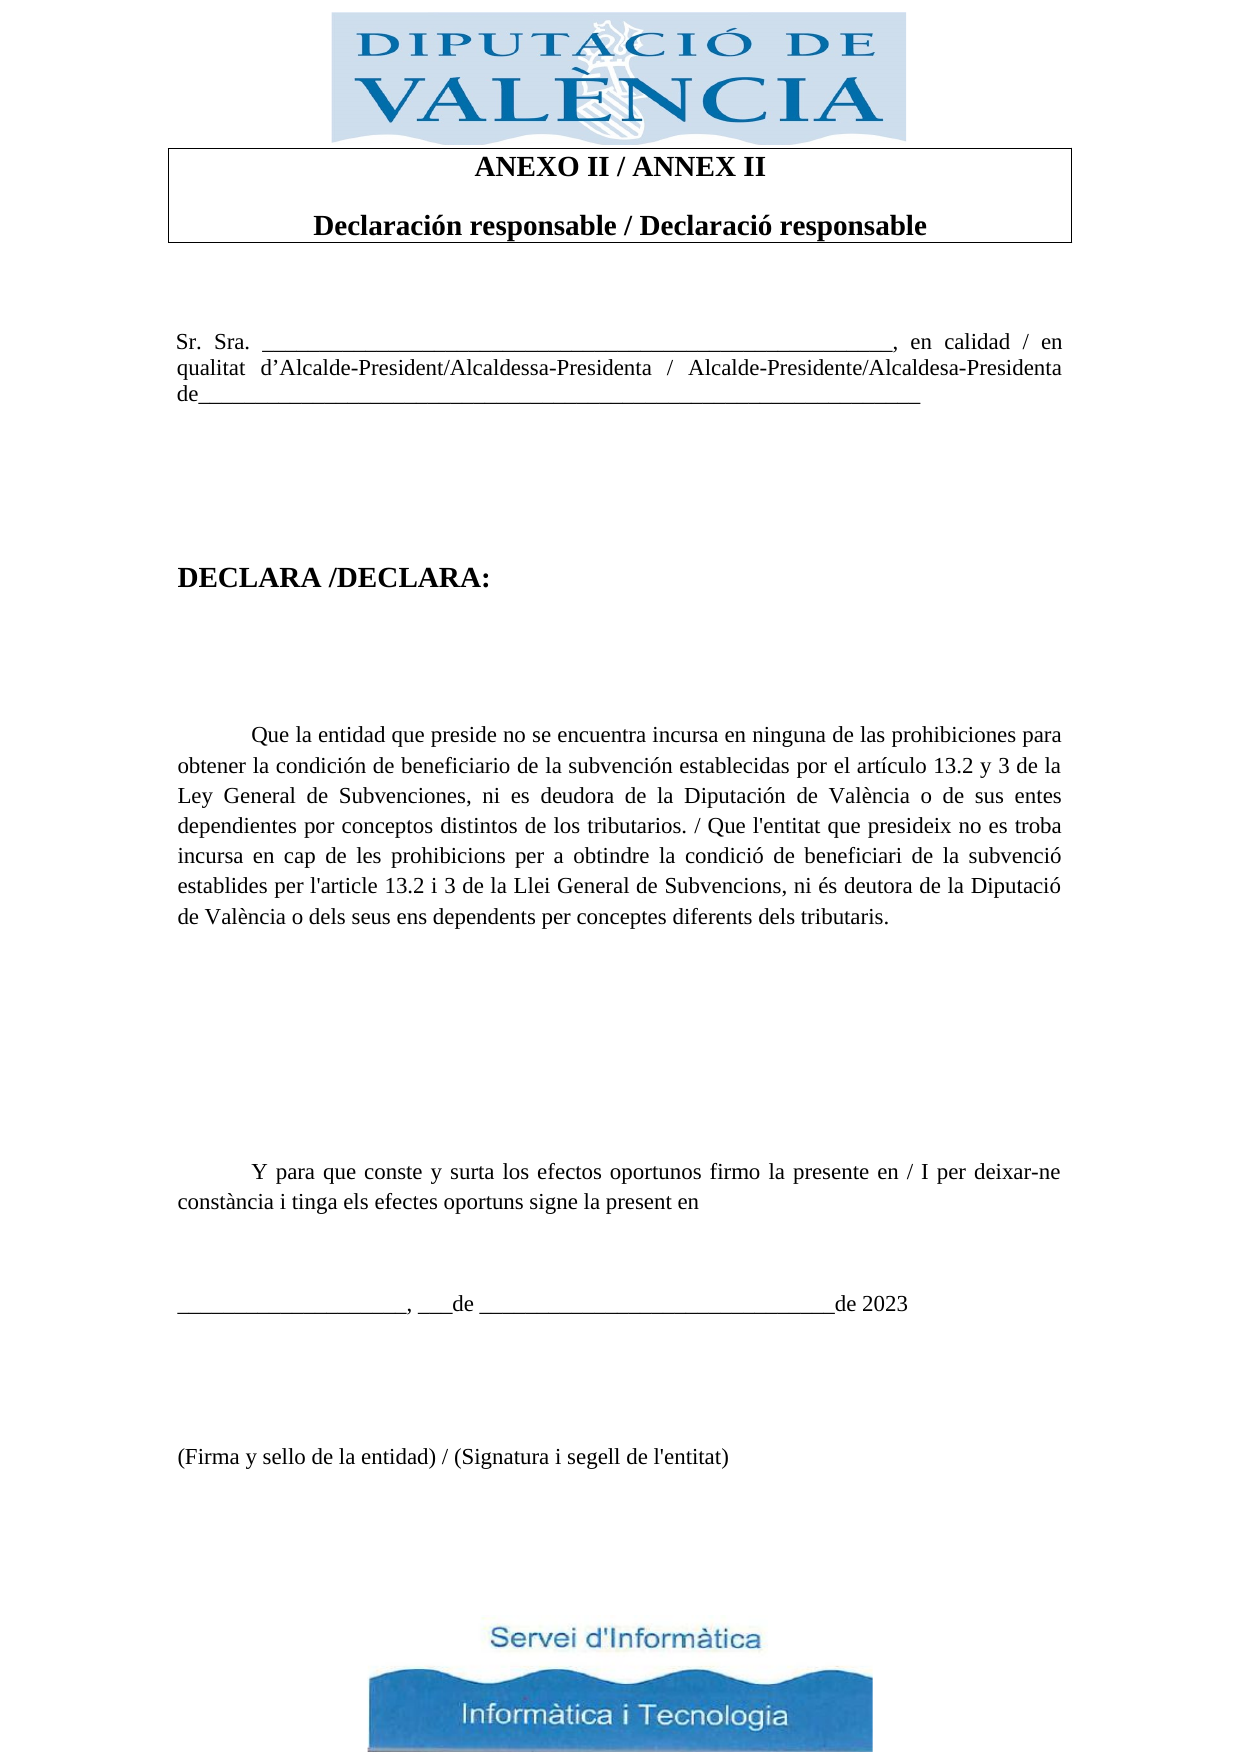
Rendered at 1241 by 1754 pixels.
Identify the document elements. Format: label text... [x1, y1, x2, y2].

text ANEXO II / ANNEX II [169, 149, 1071, 182]
text DECLARA /DECLARA: [177, 560, 1063, 593]
text Que la entidad que preside no se encuentra incursa en ninguna de las prohibiciones para obtener la condición de beneficiario de la subvención establecidas por el artículo 13.2 y 3 de la Ley General de Subvenciones, ni es deudora de la Diputación de València o de sus entes dependientes por conceptos distintos de los tributarios. / Que l'entitat que presideix no es troba incursa en cap de les prohibicions per a obtindre la condició de beneficiari de la subvenció establides per l'article 13.2 i 3 de la Llei General de Subvencions, ni és deutora de la Diputació de València o dels seus ens dependents per conceptes diferents dels tributaris. [177, 721, 1063, 929]
text Sr. Sra. _______________________________________________________, en calidad / en qualitat d’Alcalde-President/Alcaldessa-Presidenta / Alcalde-Presidente/Alcaldesa-Presidenta de_______________________________________________________________ [176, 328, 1063, 407]
text Declaración responsable / Declaració responsable [169, 207, 1071, 242]
text Y para que conste y surta los efectos oportunos firmo la presente en / I per deixar-ne constància i tinga els efectes oportuns signe la present en [177, 1158, 1063, 1214]
text (Firma y sello de la entidad) / (Signatura i segell de l'entitat) [177, 1443, 1063, 1470]
text ____________________, ___de _______________________________de 2023 [177, 1290, 1063, 1317]
picture [331, 12, 905, 144]
picture [367, 1615, 873, 1752]
